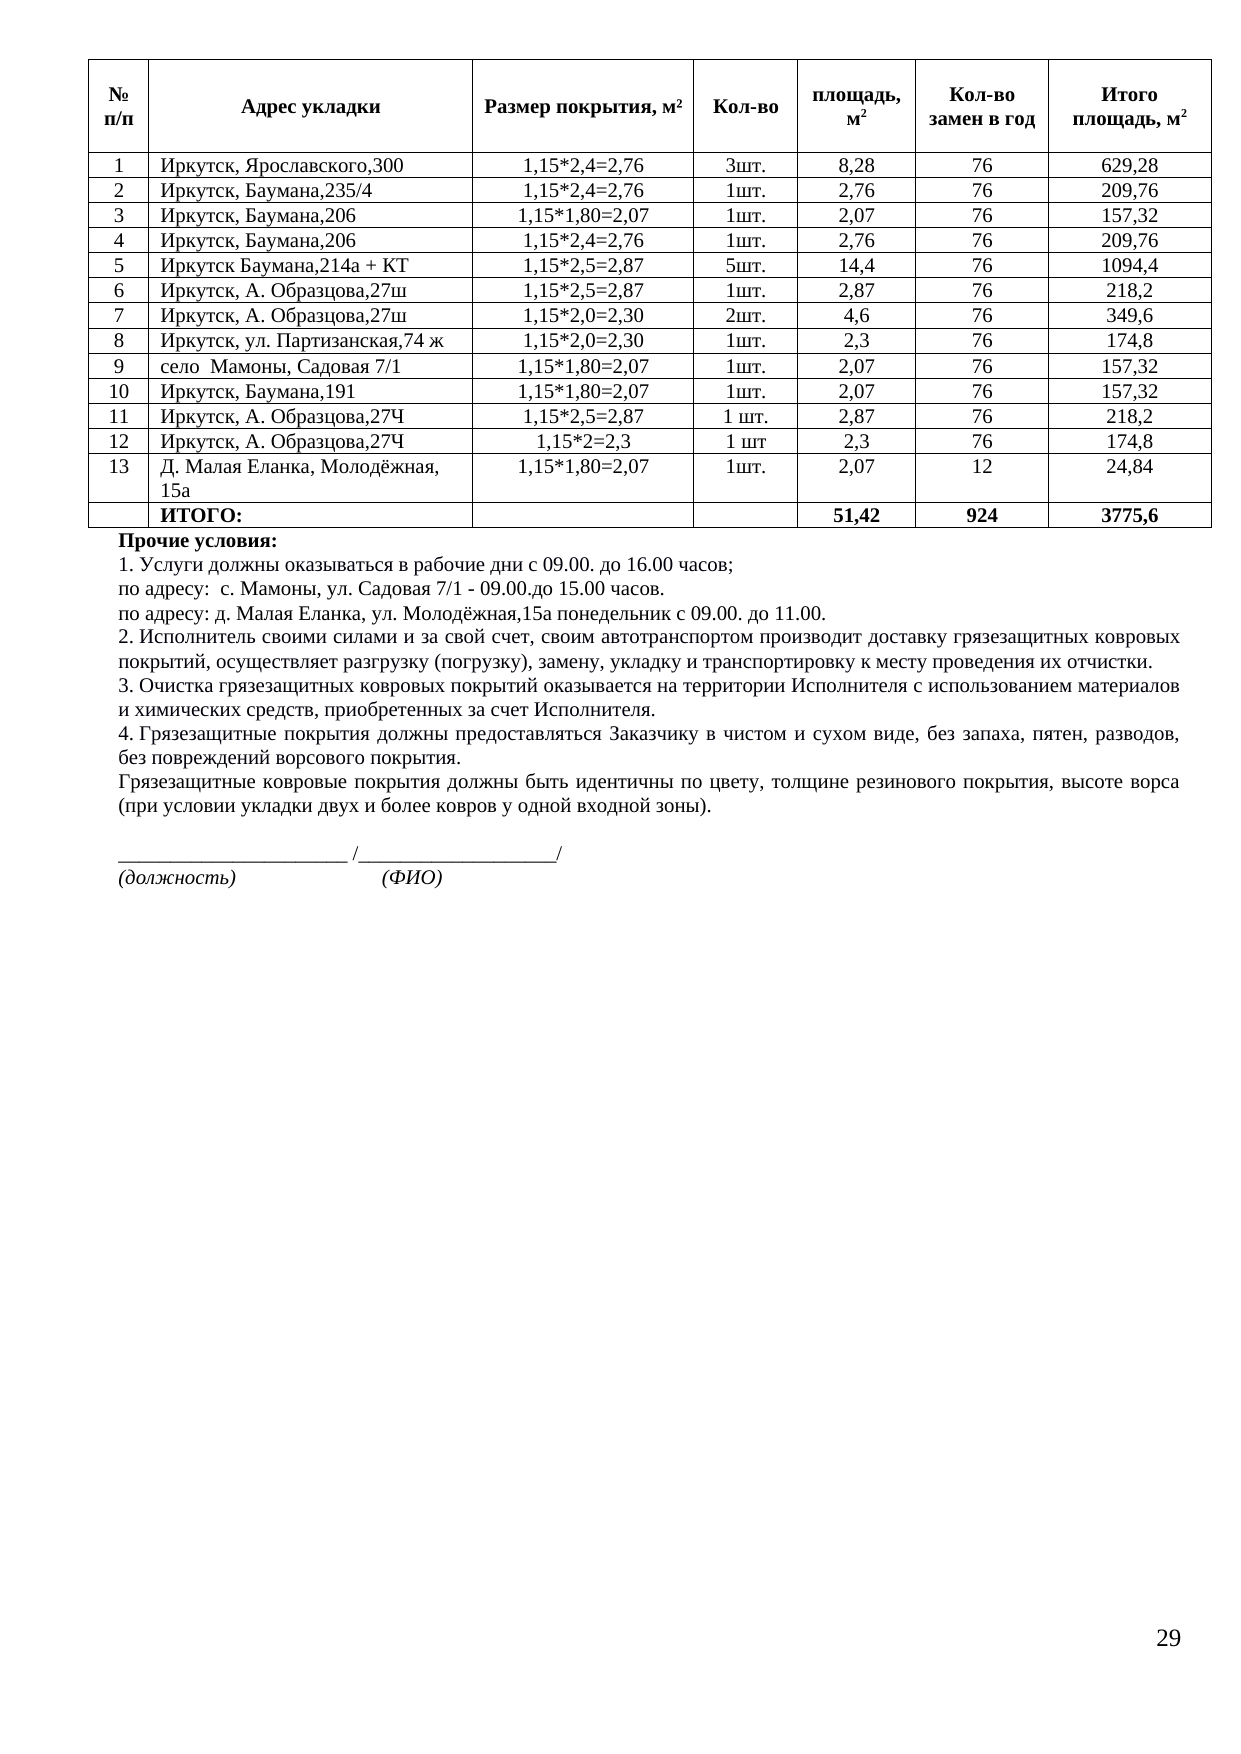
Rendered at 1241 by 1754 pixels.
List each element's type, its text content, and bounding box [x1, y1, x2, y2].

table_cell 76 [916, 228, 1048, 252]
table_header Итого площадь, м2 [1049, 60, 1211, 152]
table_cell 76 [916, 303, 1048, 327]
table_cell 9 [89, 354, 148, 378]
table_cell 12 [89, 429, 148, 453]
table_cell 157,32 [1049, 354, 1211, 378]
table_cell 2,07 [798, 454, 915, 502]
table_cell 157,32 [1049, 203, 1211, 227]
table_cell Иркутск, Баумана,206 [149, 228, 472, 252]
table_cell 1,15*2=2,3 [473, 429, 693, 453]
table_cell 924 [916, 503, 1048, 527]
table_cell 1,15*1,80=2,07 [473, 354, 693, 378]
table_cell 76 [916, 178, 1048, 202]
text ______________________ /___________________/ [118, 841, 1181, 865]
table_cell 2,07 [798, 379, 915, 403]
table_cell 1 [89, 153, 148, 177]
table_cell 2,3 [798, 329, 915, 352]
table_cell 3775,6 [1049, 503, 1211, 527]
table_cell Иркутск, А. Образцова,27ш [149, 278, 472, 302]
table_cell Иркутск, ул. Партизанская,74 ж [149, 329, 472, 352]
table_cell 10 [89, 379, 148, 403]
table_cell 5 [89, 253, 148, 277]
table_cell 5шт. [694, 253, 797, 277]
table_cell 1,15*2,0=2,30 [473, 303, 693, 327]
table_cell Иркутск, А. Образцова,27ш [149, 303, 472, 327]
table_cell Иркутск, А. Образцова,27Ч [149, 429, 472, 453]
table_cell 1,15*2,0=2,30 [473, 329, 693, 352]
table_cell 14,4 [798, 253, 915, 277]
table_cell 1шт. [694, 203, 797, 227]
table_cell село Мамоны, Садовая 7/1 [149, 354, 472, 378]
text (должность) (ФИО) [118, 865, 1181, 889]
list Исполнитель своими силами и за свой счет, своим автотранспортом производит доставку грязезащитных ковровых покрытий, осуществляет разгрузку (погрузку), замену, укладку и транспортировку к месту проведения их отчистки. [118, 624, 1181, 673]
table_cell 51,42 [798, 503, 915, 527]
table_cell 1шт. [694, 228, 797, 252]
table_cell 1шт. [694, 454, 797, 502]
table_cell 76 [916, 153, 1048, 177]
table_cell 2шт. [694, 303, 797, 327]
table_cell 1,15*1,80=2,07 [473, 379, 693, 403]
table_cell Иркутск, Баумана,206 [149, 203, 472, 227]
table_cell 1 шт. [694, 404, 797, 428]
table_cell 3 [89, 203, 148, 227]
text по адресу: д. Малая Еланка, ул. Молодёжная,15а понедельник с 09.00. до 11.00. [118, 600, 1181, 624]
table_cell [694, 503, 797, 527]
table_cell 1,15*2,4=2,76 [473, 228, 693, 252]
text Прочие условия: [118, 528, 1181, 552]
table_cell 2,07 [798, 203, 915, 227]
table_cell 13 [89, 454, 148, 502]
table_cell 8,28 [798, 153, 915, 177]
table_cell 76 [916, 329, 1048, 352]
table_cell 1шт. [694, 354, 797, 378]
table_header Кол-во [694, 60, 797, 152]
table_cell 3шт. [694, 153, 797, 177]
table_header Размер покрытия, м² [473, 60, 693, 152]
table_cell 209,76 [1049, 178, 1211, 202]
table_cell ИТОГО: [149, 503, 472, 527]
table_cell 6 [89, 278, 148, 302]
table_cell 76 [916, 278, 1048, 302]
table_header № п/п [89, 60, 148, 152]
table_cell 24,84 [1049, 454, 1211, 502]
table_cell 209,76 [1049, 228, 1211, 252]
table_cell 218,2 [1049, 404, 1211, 428]
text Грязезащитные ковровые покрытия должны быть идентичны по цвету, толщине резинового покрытия, высоте ворса (при условии укладки двух и более ковров у одной входной зоны). [118, 769, 1181, 817]
table_cell 1,15*1,80=2,07 [473, 454, 693, 502]
text по адресу: с. Мамоны, ул. Садовая 7/1 - 09.00.до 15.00 часов. [118, 576, 1181, 600]
table_cell 76 [916, 354, 1048, 378]
table_cell Иркутск, Ярославского,300 [149, 153, 472, 177]
table_cell [473, 503, 693, 527]
table_cell 11 [89, 404, 148, 428]
table_cell 2,76 [798, 228, 915, 252]
list Услуги должны оказываться в рабочие дни с 09.00. до 16.00 часов; [118, 552, 1181, 576]
table_cell 76 [916, 253, 1048, 277]
table_cell 1шт. [694, 379, 797, 403]
table_cell 157,32 [1049, 379, 1211, 403]
list Грязезащитные покрытия должны предоставляться Заказчику в чистом и сухом виде, без запаха, пятен, разводов, без повреждений ворсового покрытия. [118, 721, 1181, 769]
table_cell 76 [916, 404, 1048, 428]
table_cell Д. Малая Еланка, Молодёжная, 15а [149, 454, 472, 502]
table_cell 2,76 [798, 178, 915, 202]
table_cell Иркутск, А. Образцова,27Ч [149, 404, 472, 428]
table_header площадь, м2 [798, 60, 915, 152]
table_header Адрес укладки [149, 60, 472, 152]
table_cell 218,2 [1049, 278, 1211, 302]
table_cell 4,6 [798, 303, 915, 327]
table_cell 12 [916, 454, 1048, 502]
table_cell 629,28 [1049, 153, 1211, 177]
table_cell 8 [89, 329, 148, 352]
table_cell 76 [916, 203, 1048, 227]
table_cell 2,3 [798, 429, 915, 453]
table_cell 2,87 [798, 404, 915, 428]
table_cell 1шт. [694, 178, 797, 202]
table_cell 1094,4 [1049, 253, 1211, 277]
table_header Кол-во замен в год [916, 60, 1048, 152]
table_cell Иркутск, Баумана,235/4 [149, 178, 472, 202]
table_cell 1,15*2,4=2,76 [473, 178, 693, 202]
table_cell 1,15*2,5=2,87 [473, 278, 693, 302]
table_cell Иркутск, Баумана,191 [149, 379, 472, 403]
table_cell 1,15*2,5=2,87 [473, 253, 693, 277]
table_cell 2,07 [798, 354, 915, 378]
list Очистка грязезащитных ковровых покрытий оказывается на территории Исполнителя с использованием материалов и химических средств, приобретенных за счет Исполнителя. [118, 673, 1181, 721]
table_cell 4 [89, 228, 148, 252]
table_cell 1 шт [694, 429, 797, 453]
table_cell 76 [916, 429, 1048, 453]
table_cell 1шт. [694, 329, 797, 352]
table_cell 76 [916, 379, 1048, 403]
table_cell 1,15*1,80=2,07 [473, 203, 693, 227]
table_cell 2,87 [798, 278, 915, 302]
table_cell 1,15*2,5=2,87 [473, 404, 693, 428]
table_cell 174,8 [1049, 429, 1211, 453]
table_cell [89, 503, 148, 527]
table_cell 2 [89, 178, 148, 202]
table_cell 7 [89, 303, 148, 327]
table_cell 1шт. [694, 278, 797, 302]
table_cell Иркутск Баумана,214а + КТ [149, 253, 472, 277]
table_cell 349,6 [1049, 303, 1211, 327]
table_cell 174,8 [1049, 329, 1211, 352]
table_cell 1,15*2,4=2,76 [473, 153, 693, 177]
